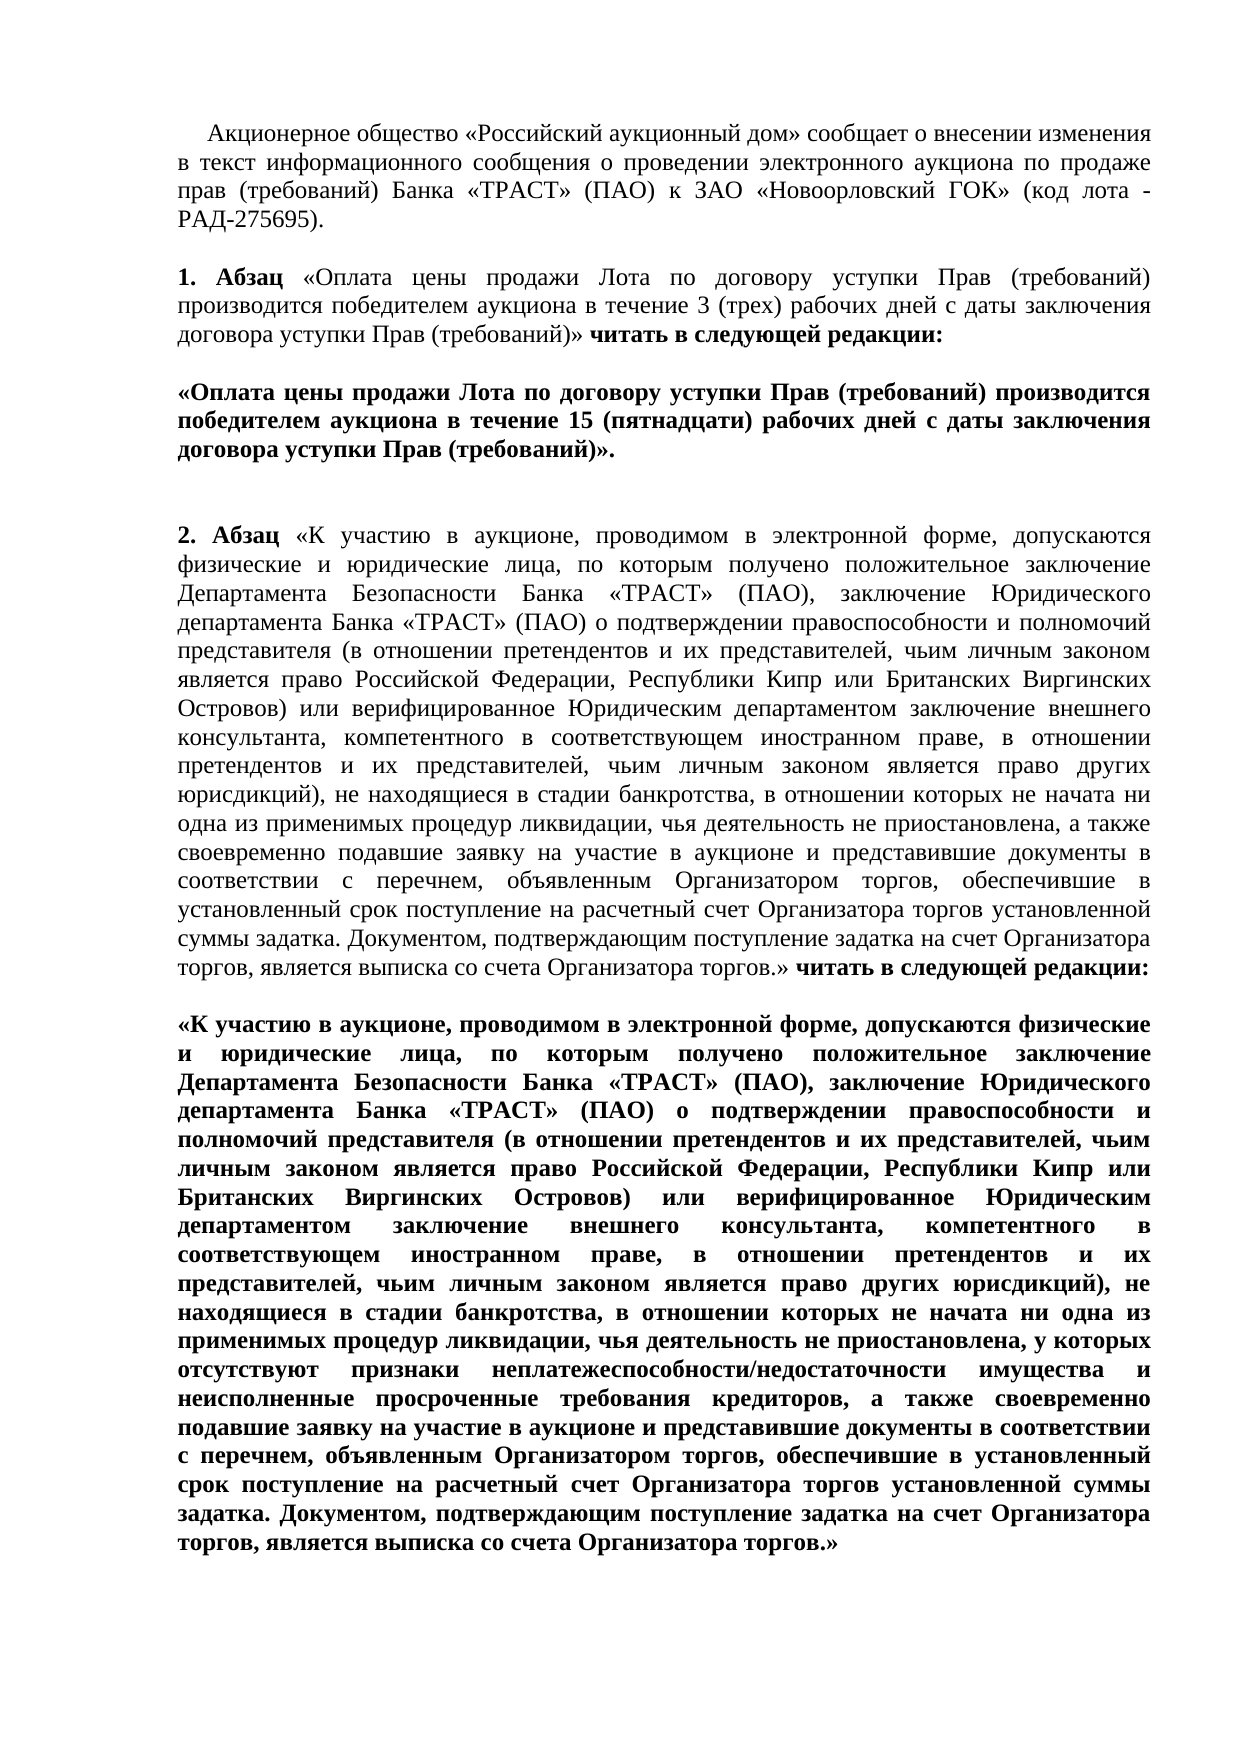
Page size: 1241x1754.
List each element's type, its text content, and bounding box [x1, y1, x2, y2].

text 1. Абзац «Оплата цены продажи Лота по договору уступки Прав (требований) производится победителем аукциона в течение 3 (трех) рабочих дней с даты заключения договора уступки Прав (требований)» читать в следующей редакции: [177, 262, 1152, 348]
text Акционерное общество «Российский аукционный дом» сообщает о внесении изменения в текст информационного сообщения о проведении электронного аукциона по продаже прав (требований) Банка «ТРАСТ» (ПАО) к ЗАО «Новоорловский ГОК» (код лота - РАД-275695). [177, 118, 1152, 233]
text «Оплата цены продажи Лота по договору уступки Прав (требований) производится победителем аукциона в течение 15 (пятнадцати) рабочих дней с даты заключения договора уступки Прав (требований)». [177, 377, 1152, 463]
text 2. Абзац «К участию в аукционе, проводимом в электронной форме, допускаются физические и юридические лица, по которым получено положительное заключение Департамента Безопасности Банка «ТРАСТ» (ПАО), заключение Юридического департамента Банка «ТРАСТ» (ПАО) о подтверждении правоспособности и полномочий представителя (в отношении претендентов и их представителей, чьим личным законом является право Российской Федерации, Республики Кипр или Британских Виргинских Островов) или верифицированное Юридическим департаментом заключение внешнего консультанта, компетентного в соответствующем иностранном праве, в отношении претендентов и их представителей, чьим личным законом является право других юрисдикций), не находящиеся в стадии банкротства, в отношении которых не начата ни одна из применимых процедур ликвидации, чья деятельность не приостановлена, а также своевременно подавшие заявку на участие в аукционе и представившие документы в соответствии с перечнем, объявленным Организатором торгов, обеспечившие в установленный срок поступление на расчетный счет Организатора торгов установленной суммы задатка. Документом, подтверждающим поступление задатка на счет Организатора торгов, является выписка со счета Организатора торгов.» читать в следующей редакции: [177, 521, 1152, 981]
text «К участию в аукционе, проводимом в электронной форме, допускаются физические и юридические лица, по которым получено положительное заключение Департамента Безопасности Банка «ТРАСТ» (ПАО), заключение Юридического департамента Банка «ТРАСТ» (ПАО) о подтверждении правоспособности и полномочий представителя (в отношении претендентов и их представителей, чьим личным законом является право Российской Федерации, Республики Кипр или Британских Виргинских Островов) или верифицированное Юридическим департаментом заключение внешнего консультанта, компетентного в соответствующем иностранном праве, в отношении претендентов и их представителей, чьим личным законом является право других юрисдикций), не находящиеся в стадии банкротства, в отношении которых не начата ни одна из применимых процедур ликвидации, чья деятельность не приостановлена, у которых отсутствуют признаки неплатежеспособности/недостаточности имущества и неисполненные просроченные требования кредиторов, а также своевременно подавшие заявку на участие в аукционе и представившие документы в соответствии с перечнем, объявленным Организатором торгов, обеспечившие в установленный срок поступление на расчетный счет Организатора торгов установленной суммы задатка. Документом, подтверждающим поступление задатка на счет Организатора торгов, является выписка со счета Организатора торгов.» [177, 1009, 1152, 1556]
